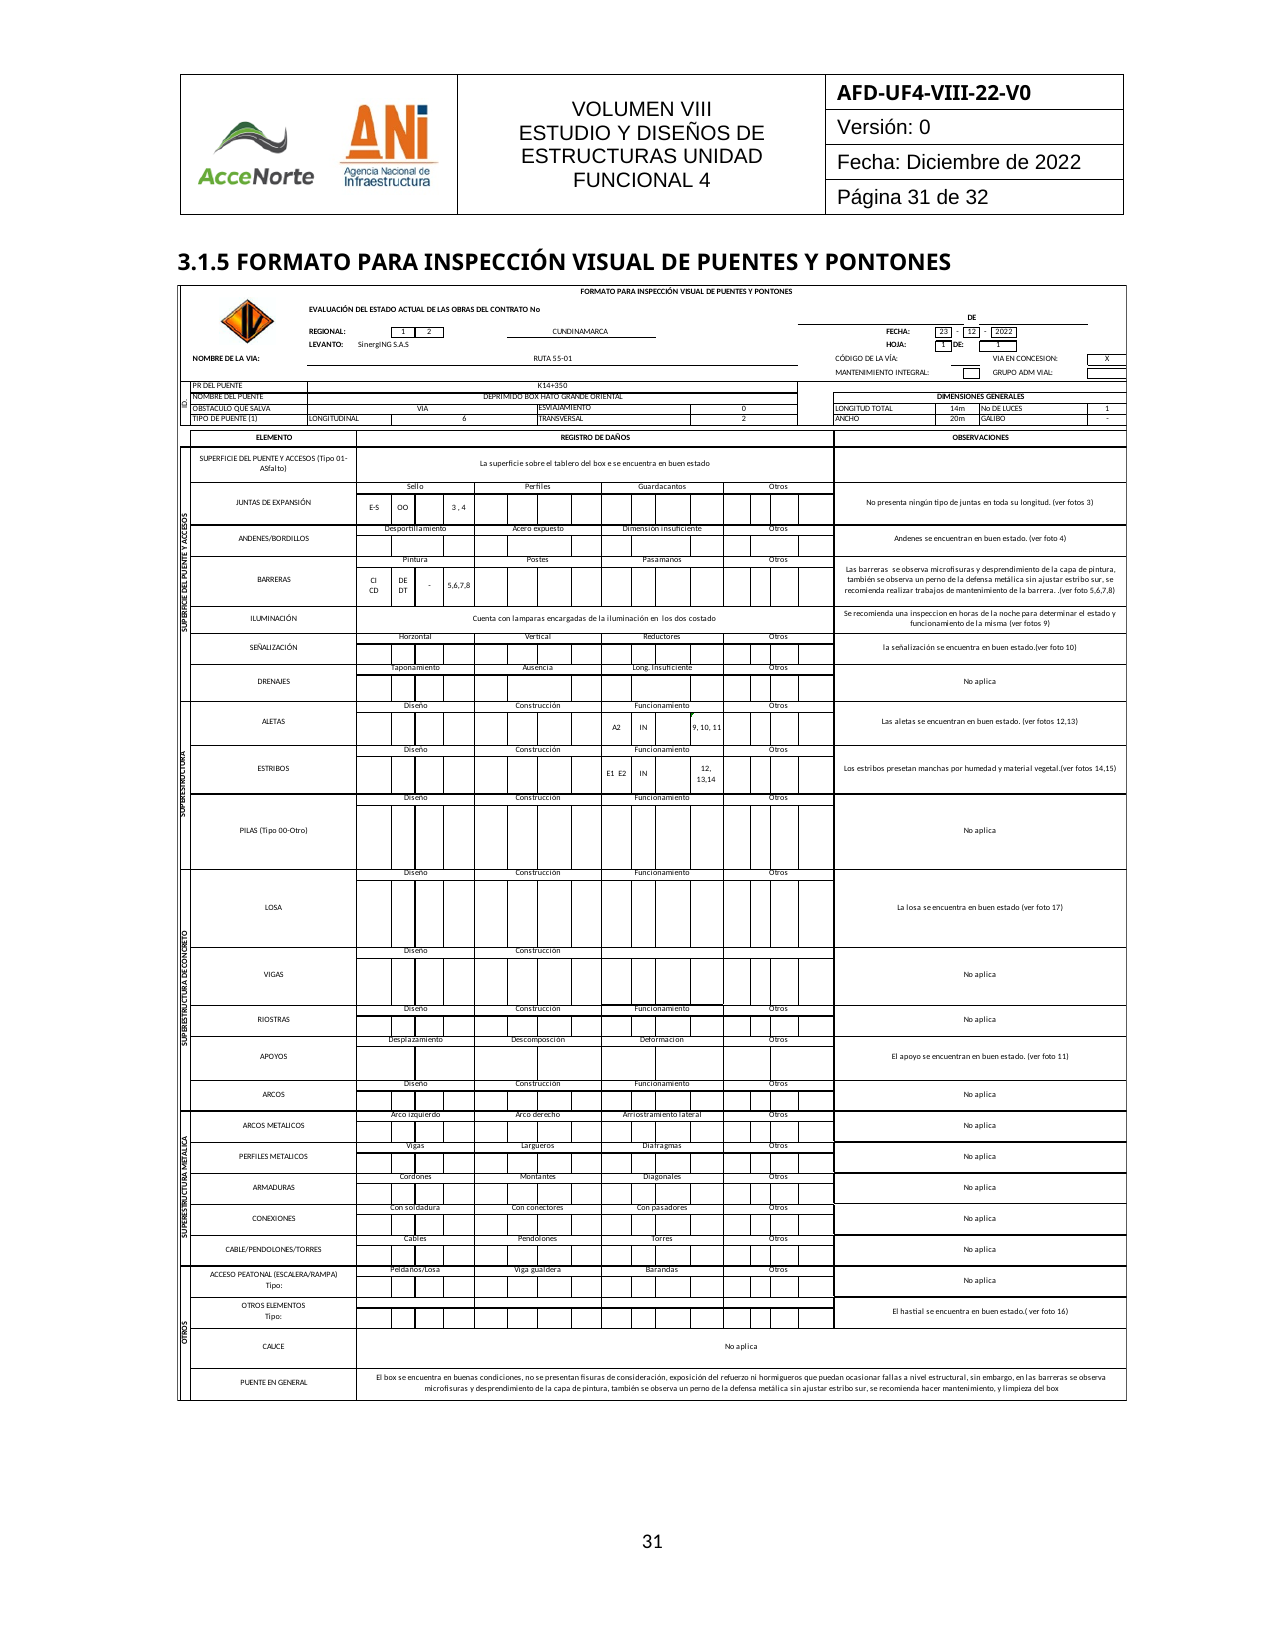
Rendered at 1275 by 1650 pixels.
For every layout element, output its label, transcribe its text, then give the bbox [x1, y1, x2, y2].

picture [191, 93, 439, 196]
subtitle FORMATO PARA INSPECCIÓN VISUAL DE PUENTES Y PONTONES [177, 246, 1127, 277]
